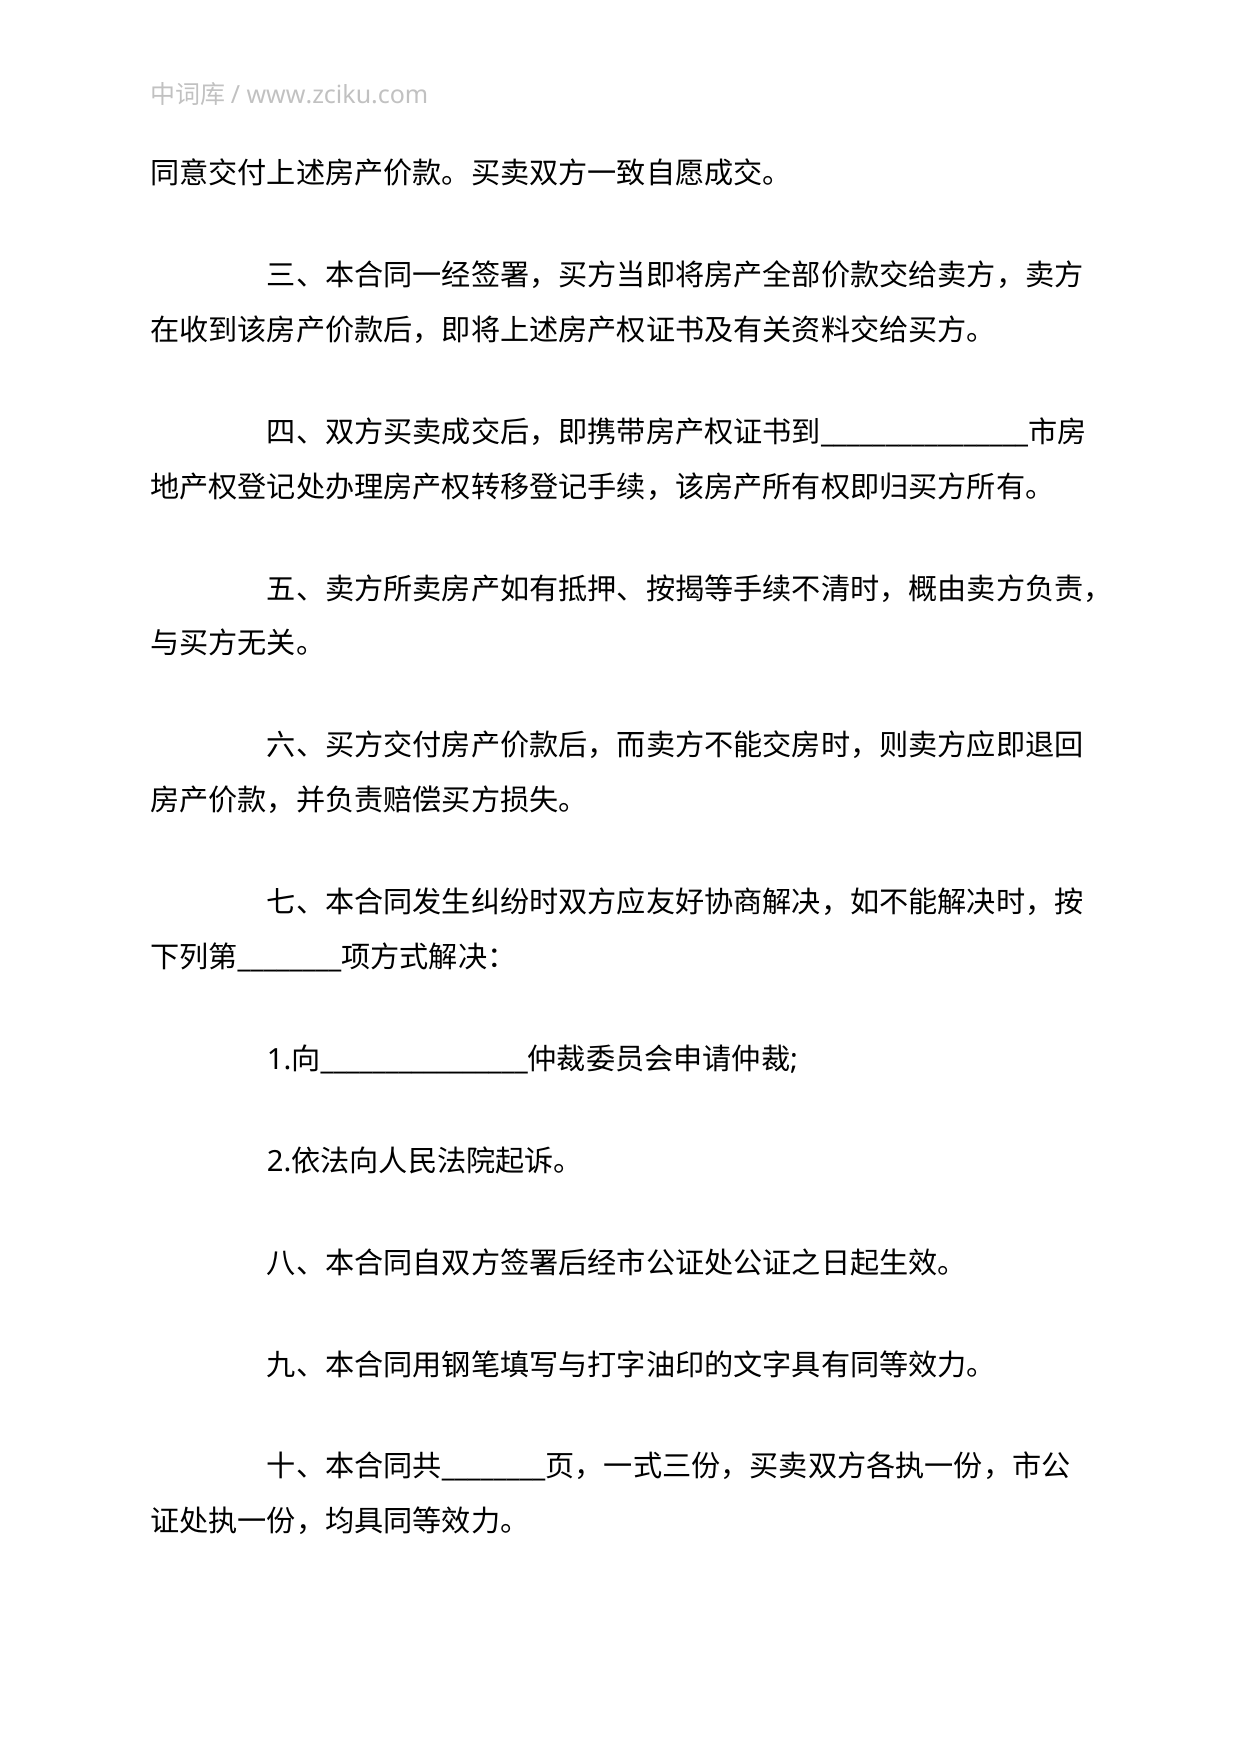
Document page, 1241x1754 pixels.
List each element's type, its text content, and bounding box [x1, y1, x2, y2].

text 八、本合同自双方签署后经市公证处公证之日起生效。 [150, 1239, 1090, 1282]
text 六、买方交付房产价款后，而卖方不能交房时，则卖方应即退回房产价款，并负责赔偿买方损失。 [150, 722, 1090, 819]
text 2.依法向人民法院起诉。 [150, 1137, 1090, 1180]
text 七、本合同发生纠纷时双方应友好协商解决，如不能解决时，按下列第________项方式解决： [150, 878, 1090, 976]
text 九、本合同用钢笔填写与打字油印的文字具有同等效力。 [150, 1341, 1090, 1383]
text 十、本合同共________页，一式三份，买卖双方各执一份，市公证处执一份，均具同等效力。 [150, 1443, 1090, 1540]
text 三、本合同一经签署，买方当即将房产全部价款交给卖方，卖方在收到该房产价款后，即将上述房产权证书及有关资料交给买方。 [150, 252, 1090, 349]
text 四、双方买卖成交后，即携带房产权证书到________________市房地产权登记处办理房产权转移登记手续，该房产所有权即归买方所有。 [150, 408, 1090, 506]
text 1.向________________仲裁委员会申请仲裁; [150, 1035, 1090, 1078]
text 五、卖方所卖房产如有抵押、按揭等手续不清时，概由卖方负责，与买方无关。 [150, 565, 1090, 662]
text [150, 150, 1090, 192]
